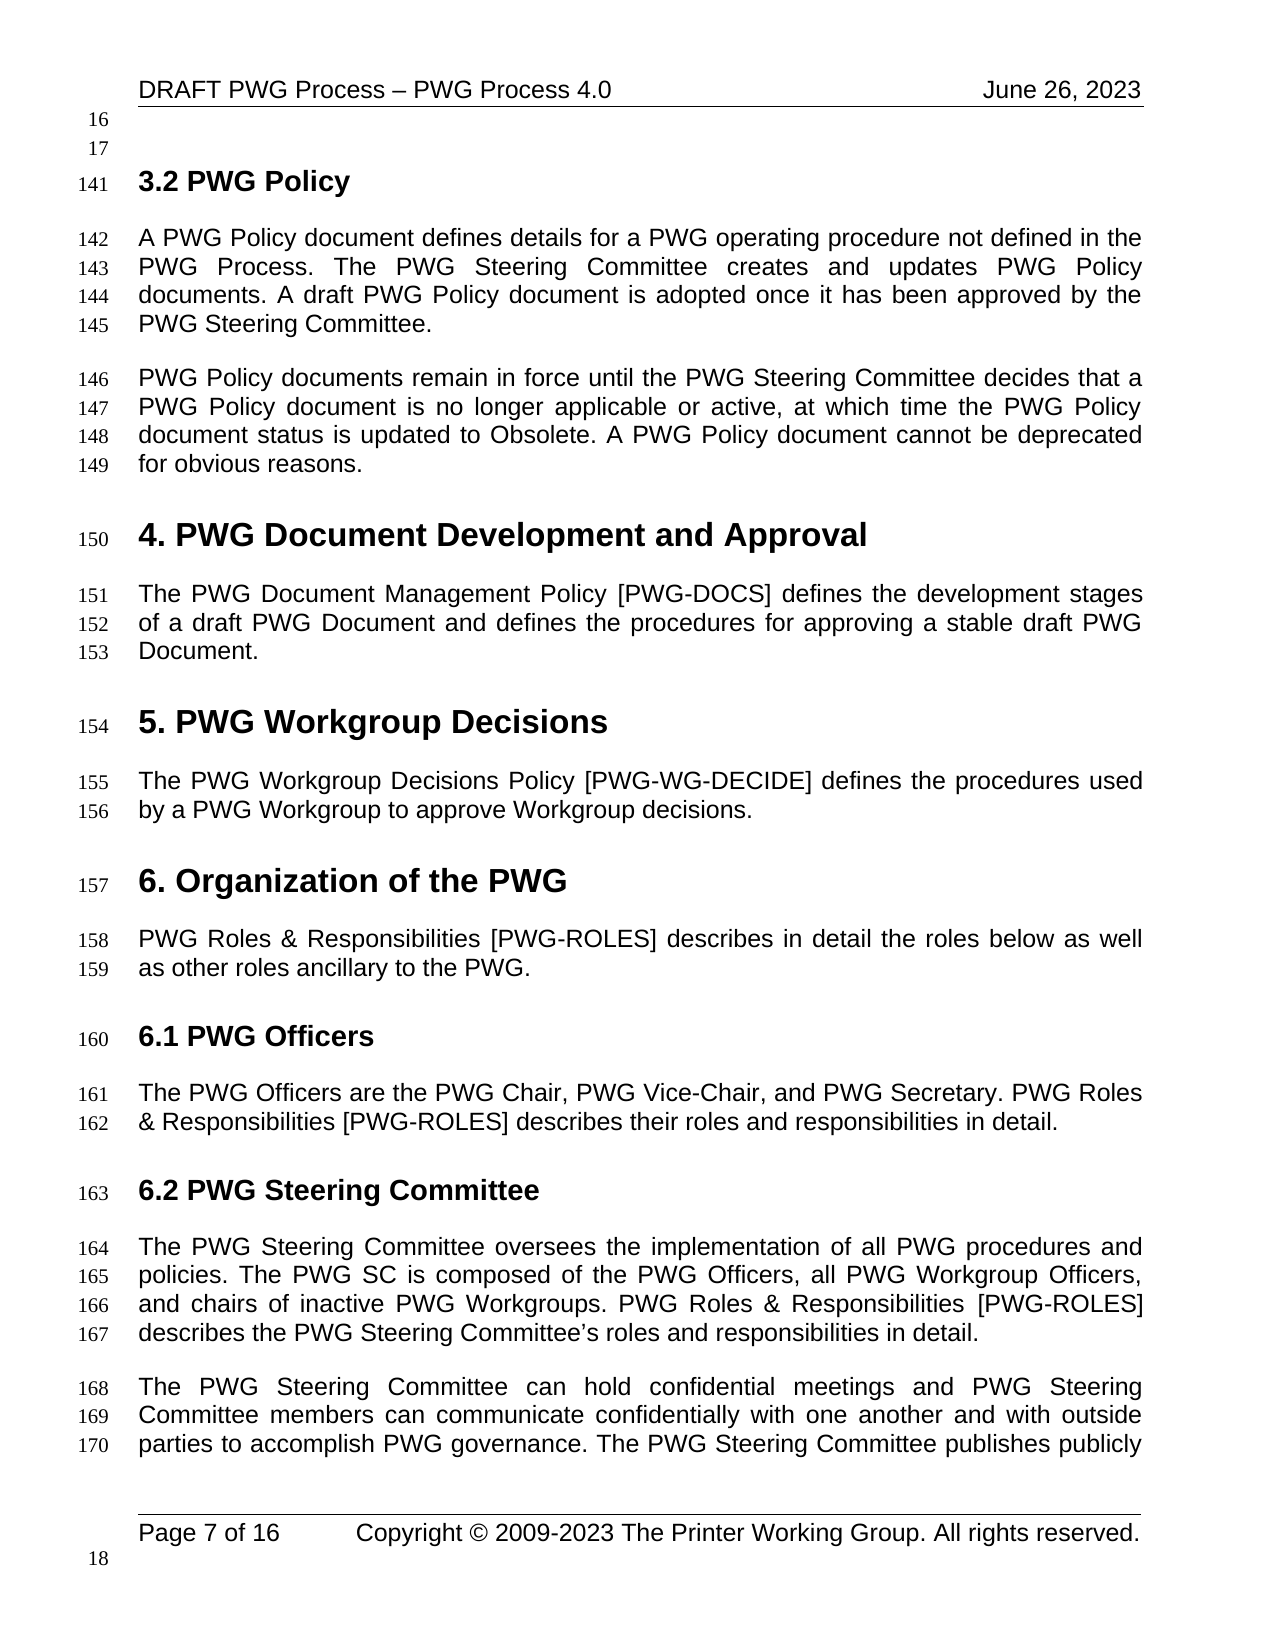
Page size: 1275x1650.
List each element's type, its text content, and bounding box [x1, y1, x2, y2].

text PWG Policy [138, 164, 1144, 198]
text PWG Steering Committee [138, 1173, 1144, 1207]
text The PWG Officers are the PWG Chair, PWG Vice-Chair, and PWG Secretary. PWG Roles & Responsibilities [PWG-ROLES] describes their roles and responsibilities in detail. [138, 1078, 1144, 1136]
text PWG Workgroup Decisions [138, 703, 1144, 741]
text The PWG Steering Committee oversees the implementation of all PWG procedures and policies. The PWG SC is composed of the PWG Officers, all PWG Workgroup Officers, and chairs of inactive PWG Workgroups. PWG Roles & Responsibilities [PWG-ROLES] describes the PWG Steering Committee’s roles and responsibilities in detail. [138, 1232, 1144, 1347]
text PWG Officers [138, 1019, 1144, 1053]
text A PWG Policy document defines details for a PWG operating procedure not defined in the PWG Process. The PWG Steering Committee creates and updates PWG Policy documents. A draft PWG Policy document is adopted once it has been approved by the PWG Steering Committee. [138, 223, 1144, 338]
text PWG Roles & Responsibilities [PWG-ROLES] describes in detail the roles below as well as other roles ancillary to the PWG. [138, 924, 1144, 982]
text The PWG Document Management Policy [PWG-DOCS] defines the development stages of a draft PWG Document and defines the procedures for approving a stable draft PWG Document. [138, 579, 1144, 665]
text PWG Document Development and Approval [138, 515, 1144, 554]
text Organization of the PWG [138, 861, 1144, 899]
text PWG Policy documents remain in force until the PWG Steering Committee decides that a PWG Policy document is no longer applicable or active, at which time the PWG Policy document status is updated to Obsolete. A PWG Policy document cannot be deprecated for obvious reasons. [138, 363, 1144, 478]
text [138, 1372, 1144, 1458]
text The PWG Workgroup Decisions Policy [PWG-WG-DECIDE] defines the procedures used by a PWG Workgroup to approve Workgroup decisions. [138, 766, 1144, 823]
